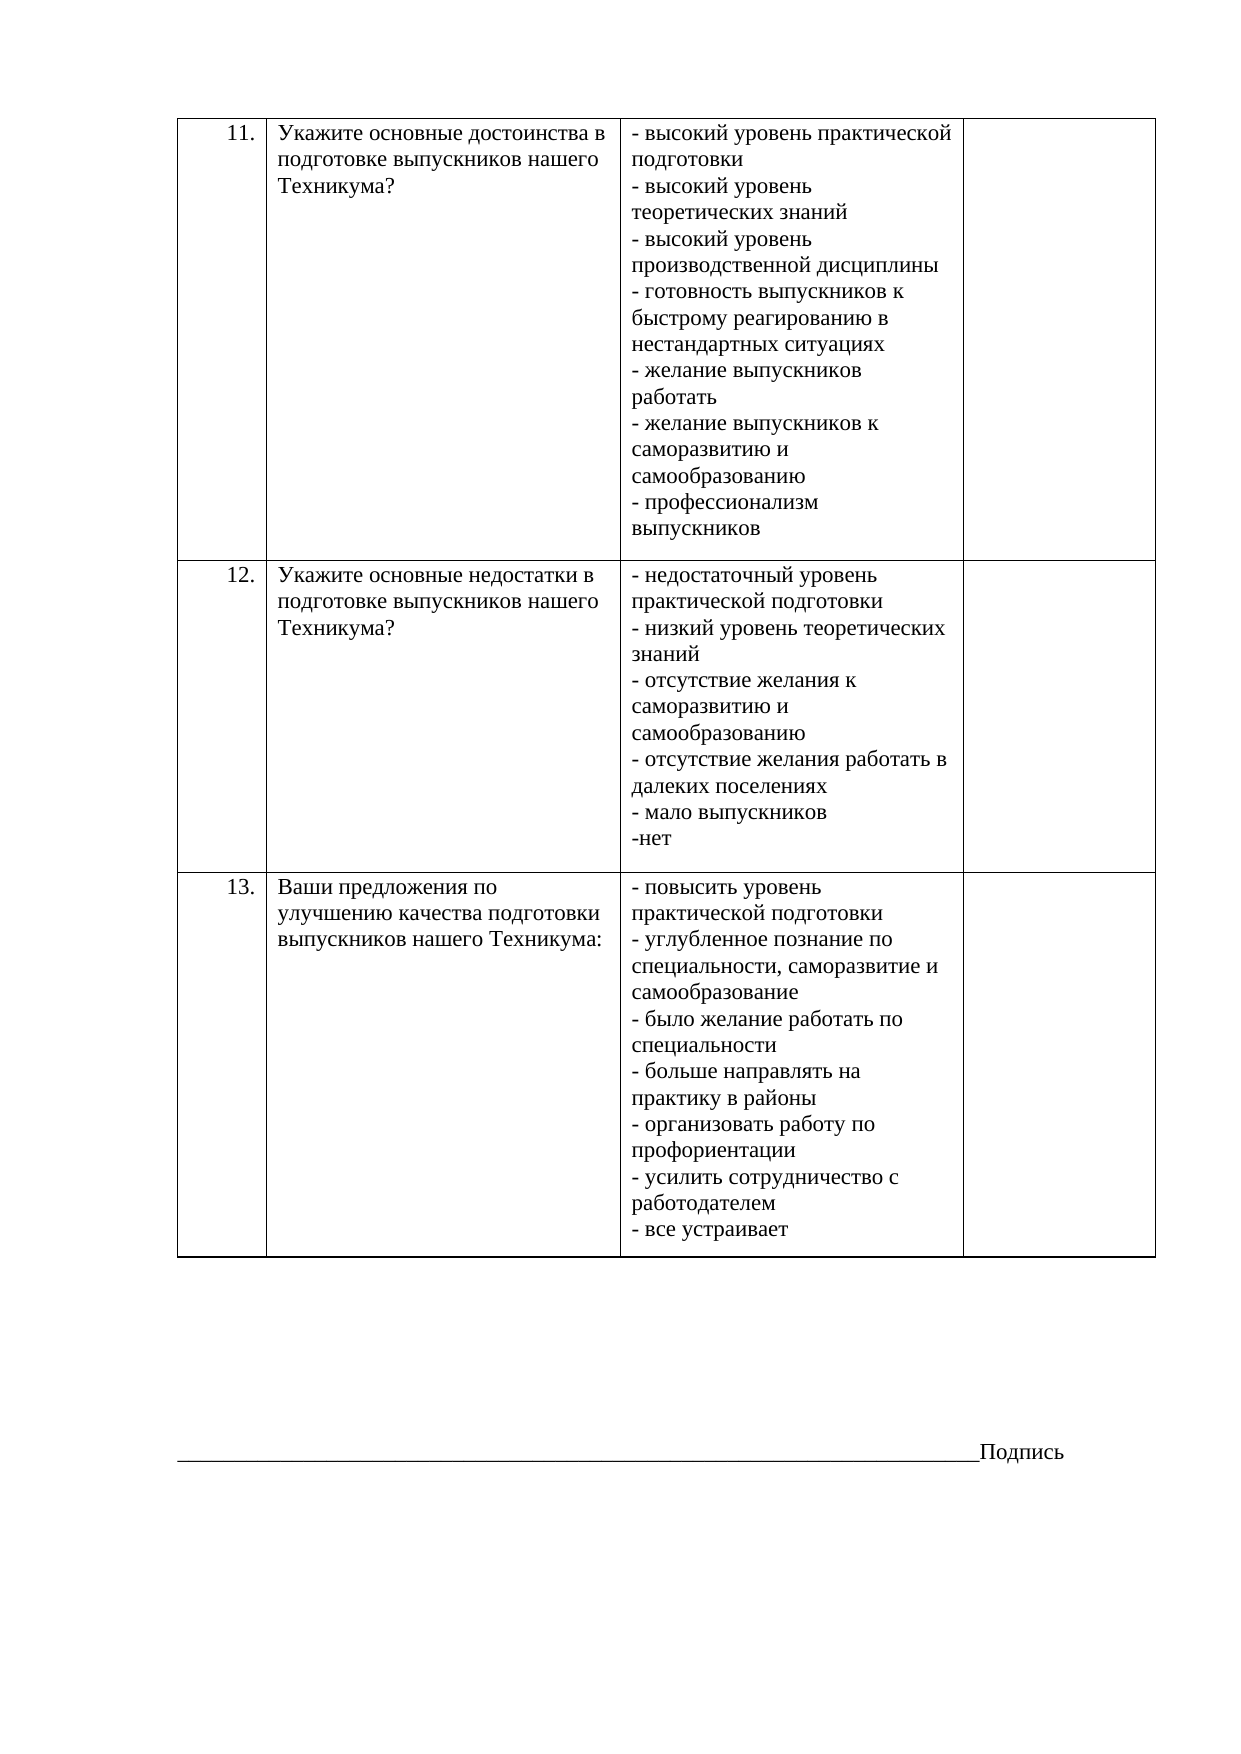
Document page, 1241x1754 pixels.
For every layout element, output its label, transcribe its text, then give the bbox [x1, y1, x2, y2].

table_cell Укажите основные недостатки в подготовке выпускников нашего Техникума? [267, 561, 620, 872]
table_cell [178, 561, 266, 872]
table_cell - высокий уровень практической подготовки - высокий уровень теоретических знаний - высокий уровень производственной дисциплины - готовность выпускников к быстрому реагированию в нестандартных ситуациях - желание выпускников работать - желание выпускников к саморазвитию и самообразованию - профессионализм выпускников [621, 119, 963, 560]
table_cell [964, 119, 1155, 560]
table_cell - недостаточный уровень практической подготовки - низкий уровень теоретических знаний - отсутствие желания к саморазвитию и самообразованию - отсутствие желания работать в далеких поселениях - мало выпускников -нет [621, 561, 963, 872]
text ______________________________________________________________________Подпись [177, 1438, 1152, 1464]
table_cell Ваши предложения по улучшению качества подготовки выпускников нашего Техникума: [267, 873, 620, 1256]
table_cell [964, 561, 1155, 872]
table_cell Укажите основные достоинства в подготовке выпускников нашего Техникума? [267, 119, 620, 560]
table_cell [178, 119, 266, 560]
table_cell [964, 873, 1155, 1256]
table_cell [178, 873, 266, 1256]
table_cell - повысить уровень практической подготовки - углубленное познание по специальности, саморазвитие и самообразование - было желание работать по специальности - больше направлять на практику в районы - организовать работу по профориентации - усилить сотрудничество с работодателем - все устраивает [621, 873, 963, 1256]
